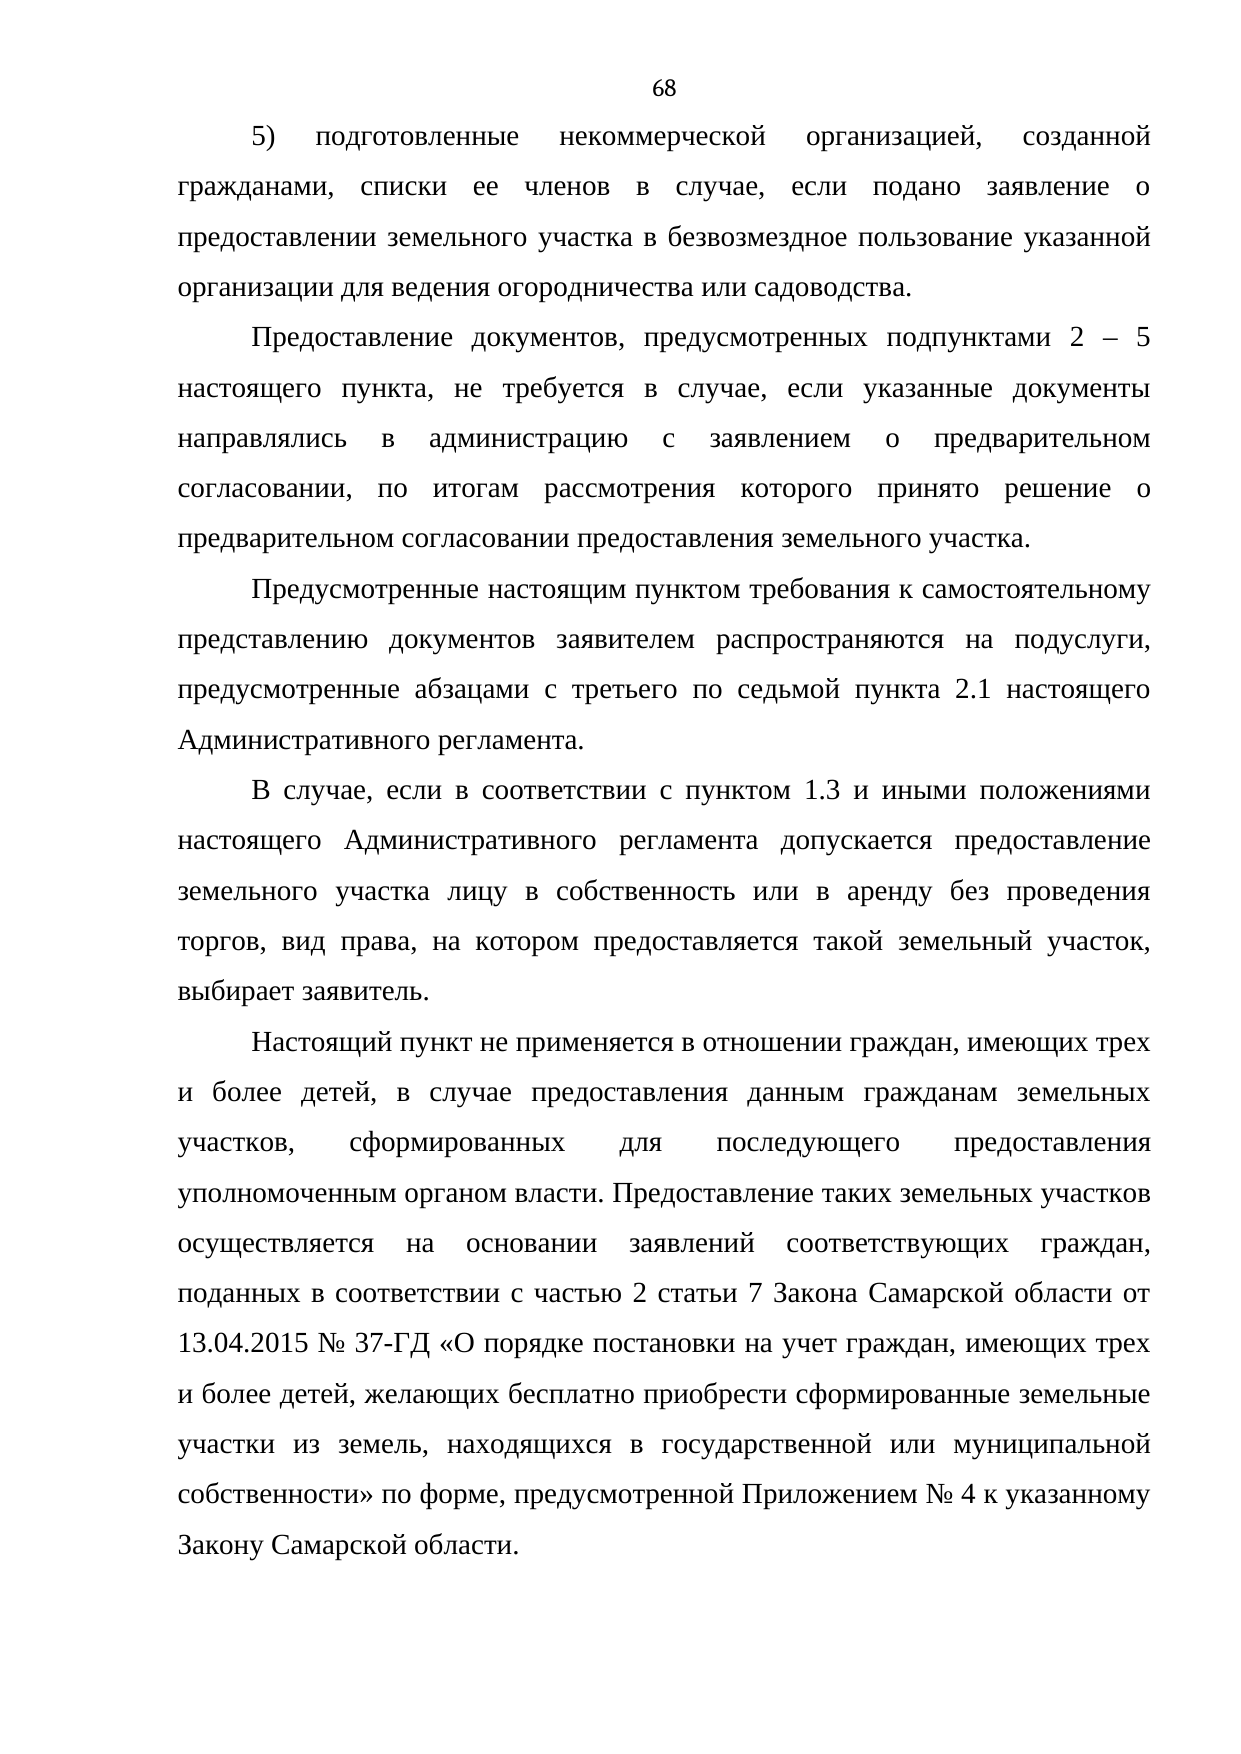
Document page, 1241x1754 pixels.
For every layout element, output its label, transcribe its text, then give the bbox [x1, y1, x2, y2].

text 5) подготовленные некоммерческой организацией, созданной гражданами, списки ее членов в случае, если подано заявление о предоставлении земельного участка в безвозмездное пользование указанной организации для ведения огородничества или садоводства. [177, 118, 1152, 303]
text Предусмотренные настоящим пунктом требования к самостоятельному представлению документов заявителем распространяются на подуслуги, предусмотренные абзацами с третьего по седьмой пункта 2.1 настоящего Административного регламента. [177, 571, 1152, 755]
text Предоставление документов, предусмотренных подпунктами 2 – 5 настоящего пункта, не требуется в случае, если указанные документы направлялись в администрацию с заявлением о предварительном согласовании, по итогам рассмотрения которого принято решение о предварительном согласовании предоставления земельного участка. [177, 319, 1152, 554]
text Настоящий пункт не применяется в отношении граждан, имеющих трех и более детей, в случае предоставления данным гражданам земельных участков, сформированных для последующего предоставления уполномоченным органом власти. Предоставление таких земельных участков осуществляется на основании заявлений соответствующих граждан, поданных в соответствии с частью 2 статьи 7 Закона Самарской области от 13.04.2015 № 37-ГД «О порядке постановки на учет граждан, имеющих трех и более детей, желающих бесплатно приобрести сформированные земельные участки из земель, находящихся в государственной или муниципальной собственности» по форме, предусмотренной Приложением № 4 к указанному Закону Самарской области. [177, 1024, 1152, 1560]
text В случае, если в соответствии с пунктом 1.3 и иными положениями настоящего Административного регламента допускается предоставление земельного участка лицу в собственность или в аренду без проведения торгов, вид права, на котором предоставляется такой земельный участок, выбирает заявитель. [177, 772, 1152, 1007]
